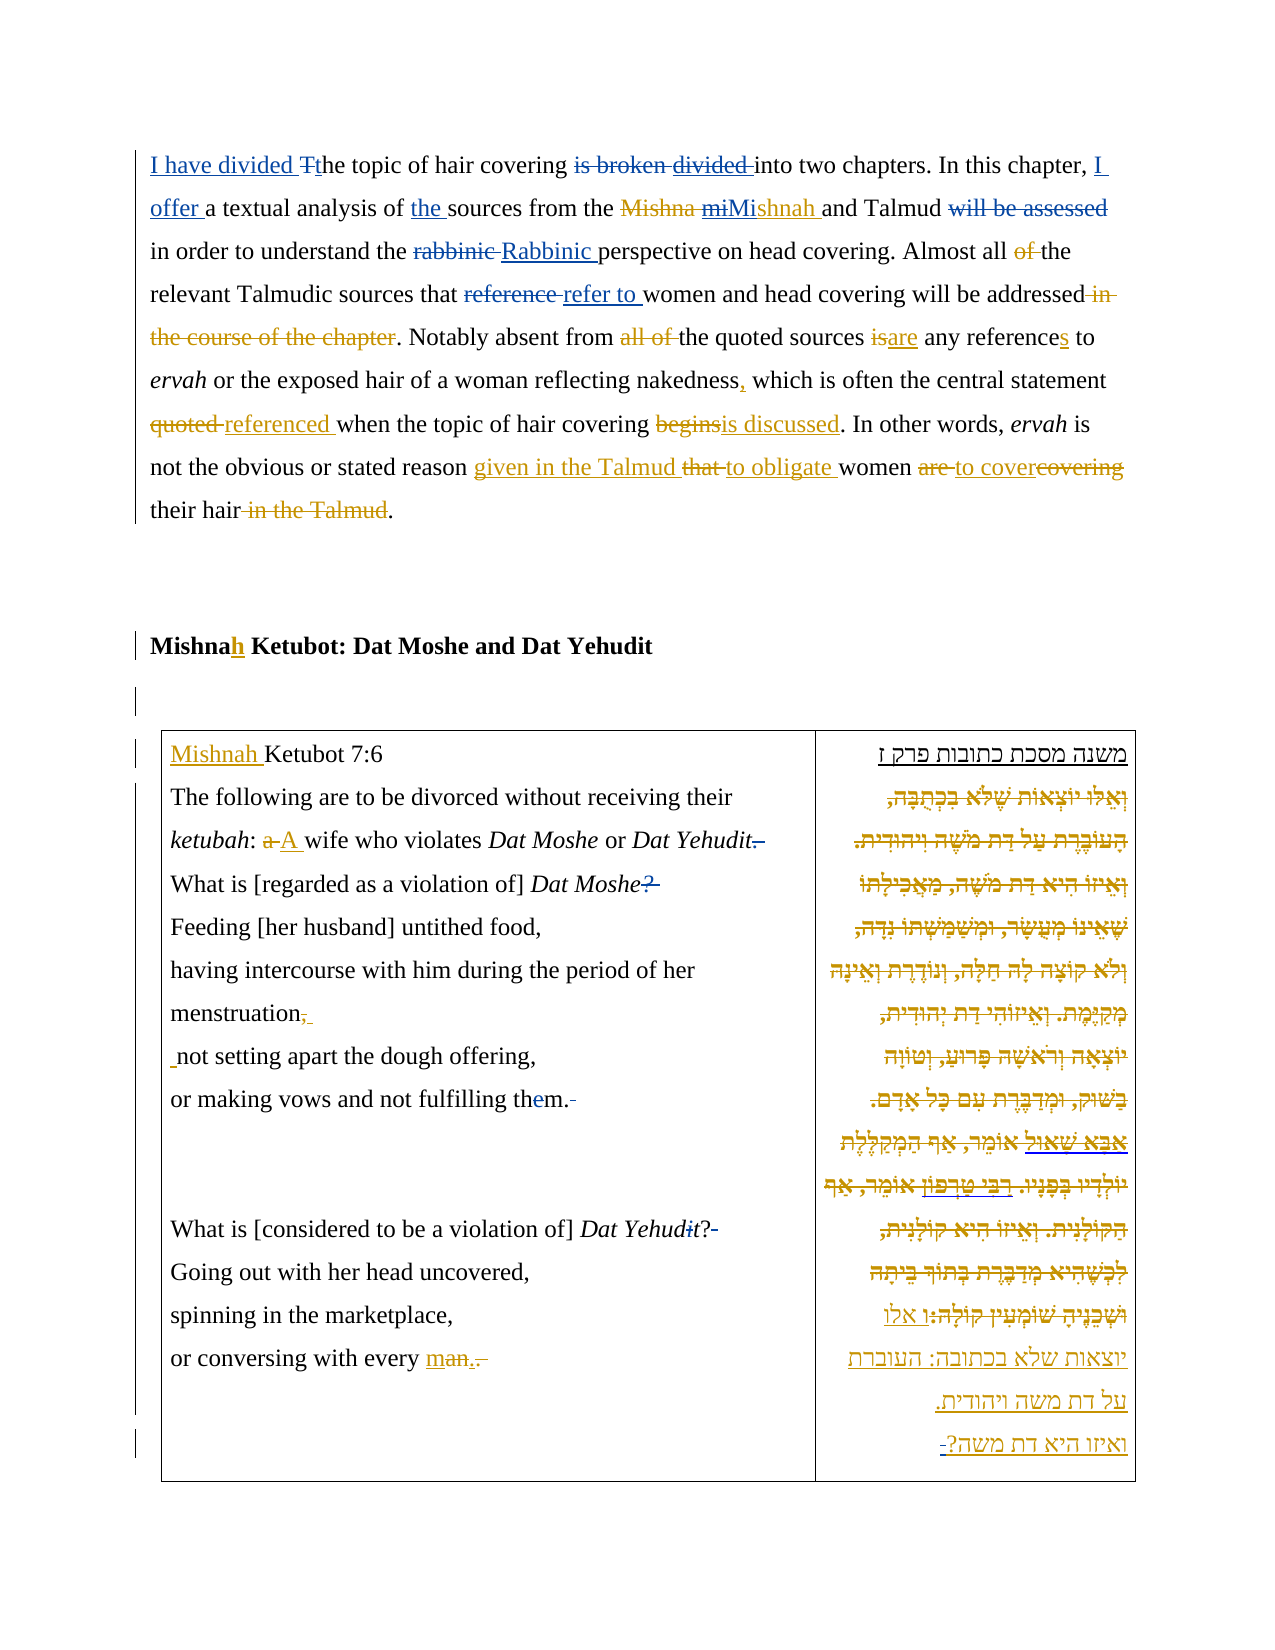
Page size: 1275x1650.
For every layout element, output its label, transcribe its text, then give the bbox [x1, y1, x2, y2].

subtitle Mishna Ketubot: Dat Moshe and Dat Yehudit [150, 631, 1125, 660]
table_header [816, 731, 1135, 1481]
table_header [162, 731, 815, 1481]
text he topic of hair covering into two chapters. In this chapter, a textual analysis of sources from the and Talmud in order to understand the perspective on head covering. Almost all the relevant Talmudic sources that women and head covering will be addressed. Notably absent from the quoted sources any reference to ervah or the exposed hair of a woman reflecting nakedness which is often the central statement when the topic of hair covering . In other words, ervah is not the obvious or stated reason women their hair. [150, 150, 1125, 524]
